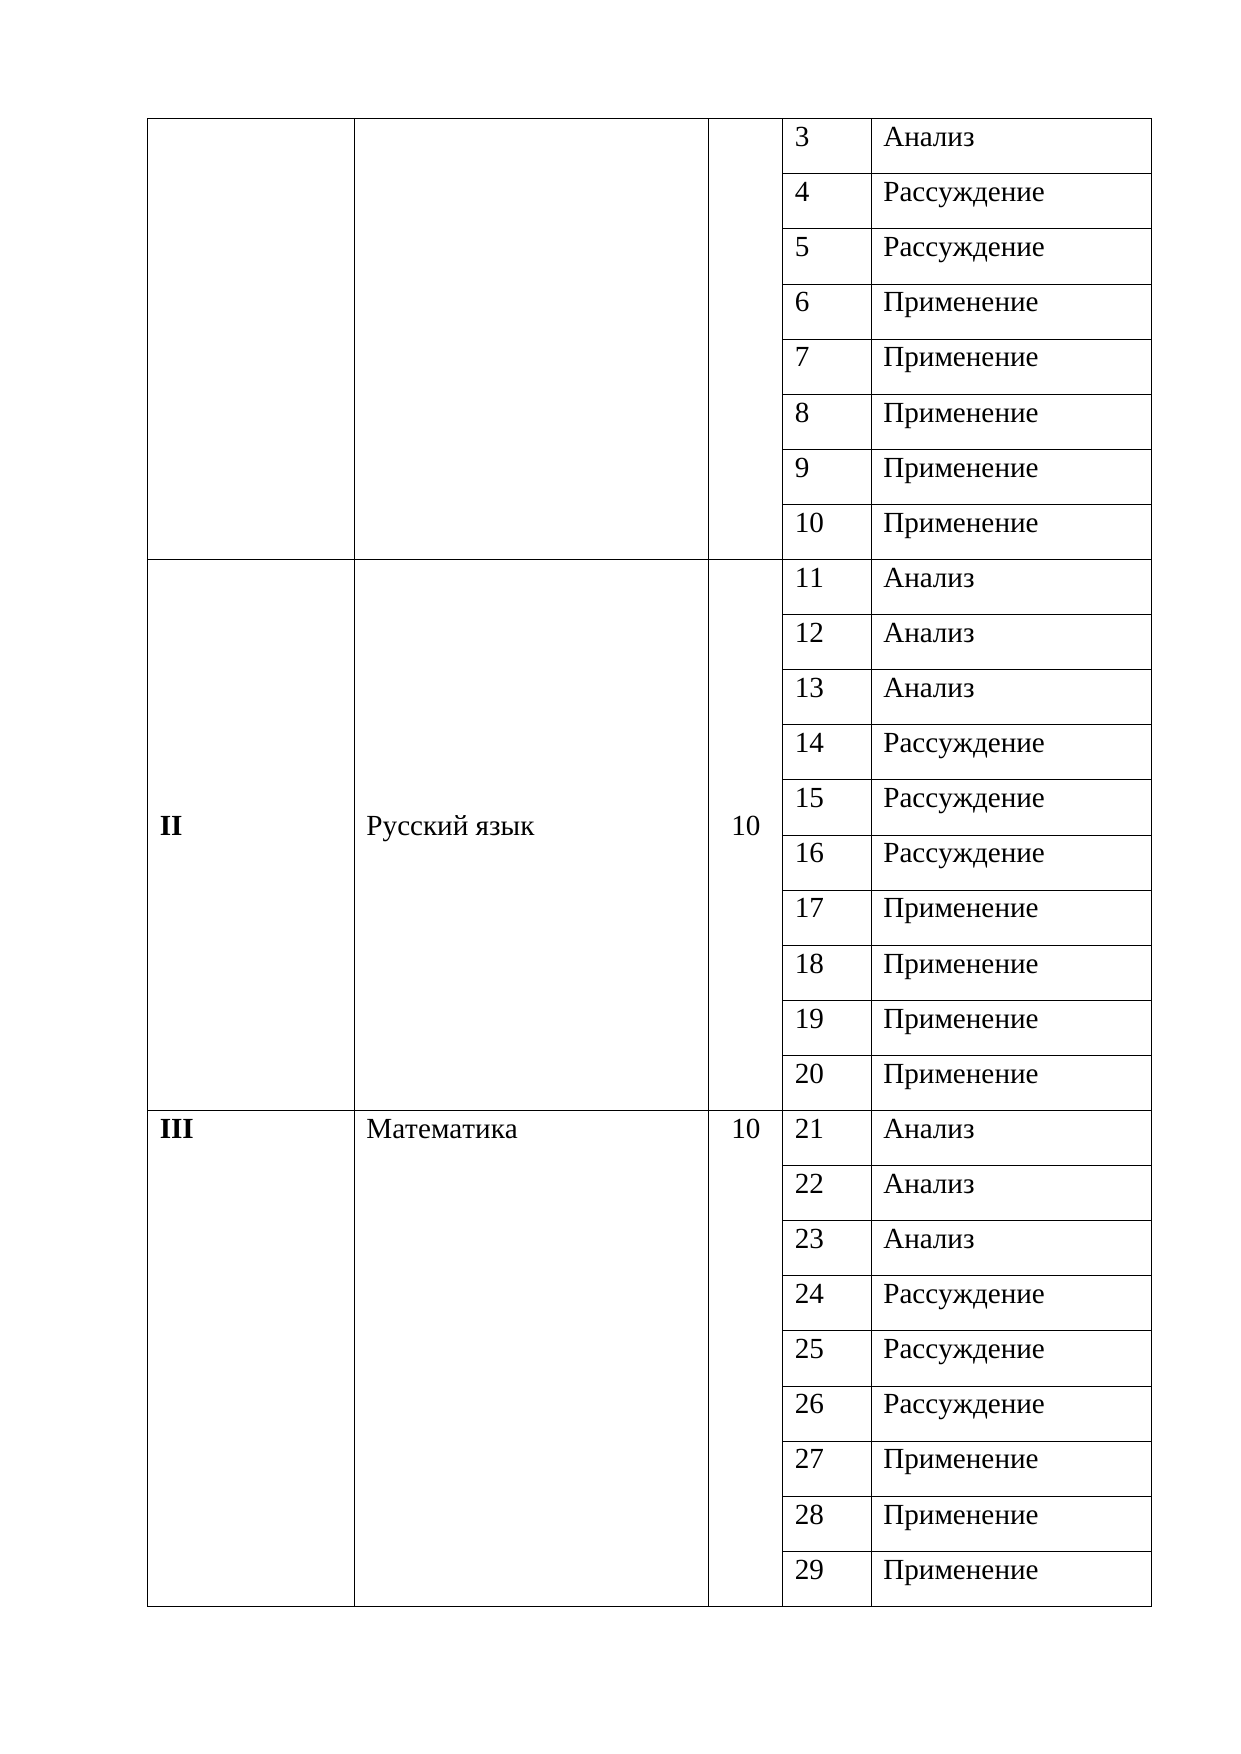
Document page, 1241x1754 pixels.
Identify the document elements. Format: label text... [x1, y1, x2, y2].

table_cell III [148, 1111, 354, 1606]
table_cell Анализ [872, 1111, 1151, 1165]
table_cell 19 [783, 1001, 871, 1055]
table_cell 14 [783, 725, 871, 779]
table_cell 9 [783, 450, 871, 504]
table_cell 8 [783, 395, 871, 449]
table_cell Применение [872, 1497, 1151, 1551]
table_cell Анализ [872, 1166, 1151, 1220]
table_cell Применение [872, 1552, 1151, 1606]
table_cell 24 [783, 1276, 871, 1330]
table_cell 17 [783, 891, 871, 945]
table_cell Рассуждение [872, 229, 1151, 283]
table_cell 10 [709, 560, 782, 1110]
table_cell 16 [783, 836, 871, 889]
table_cell Рассуждение [872, 1331, 1151, 1386]
table_cell Анализ [872, 119, 1151, 173]
table_cell Применение [872, 450, 1151, 504]
table_cell Применение [872, 891, 1151, 945]
table_cell 22 [783, 1166, 871, 1220]
table_cell Применение [872, 395, 1151, 449]
table_cell 27 [783, 1442, 871, 1496]
table_cell Применение [872, 340, 1151, 394]
table_cell 18 [783, 946, 871, 1000]
table_cell II [148, 560, 354, 1110]
table_cell Применение [872, 1442, 1151, 1496]
table_cell 13 [783, 670, 871, 724]
table_cell 15 [783, 780, 871, 834]
table_cell 11 [783, 560, 871, 614]
table_cell Анализ [872, 615, 1151, 669]
table_cell Математика [355, 1111, 708, 1606]
table_cell 12 [783, 615, 871, 669]
table_cell Рассуждение [872, 1387, 1151, 1441]
table_cell Применение [872, 946, 1151, 1000]
table_cell Рассуждение [872, 780, 1151, 834]
table_cell 3 [783, 119, 871, 173]
table_cell 4 [783, 174, 871, 228]
table_cell 6 [783, 285, 871, 338]
table_cell Применение [872, 1056, 1151, 1110]
table_cell 28 [783, 1497, 871, 1551]
table_cell Применение [872, 1001, 1151, 1055]
table_cell 10 [783, 505, 871, 559]
table_cell Рассуждение [872, 174, 1151, 228]
table_cell 25 [783, 1331, 871, 1386]
table_cell 5 [783, 229, 871, 283]
table_cell Русский язык [355, 560, 708, 1110]
table_cell 26 [783, 1387, 871, 1441]
table_cell 29 [783, 1552, 871, 1606]
table_cell 23 [783, 1221, 871, 1275]
table_cell Анализ [872, 670, 1151, 724]
table_cell 10 [709, 1111, 782, 1606]
table_cell Рассуждение [872, 1276, 1151, 1330]
table_cell Анализ [872, 560, 1151, 614]
table_cell Применение [872, 505, 1151, 559]
table_cell Применение [872, 285, 1151, 338]
table_cell Рассуждение [872, 836, 1151, 889]
table_cell Анализ [872, 1221, 1151, 1275]
table_cell Рассуждение [872, 725, 1151, 779]
table_cell 7 [783, 340, 871, 394]
table_cell 20 [783, 1056, 871, 1110]
table_cell 21 [783, 1111, 871, 1165]
